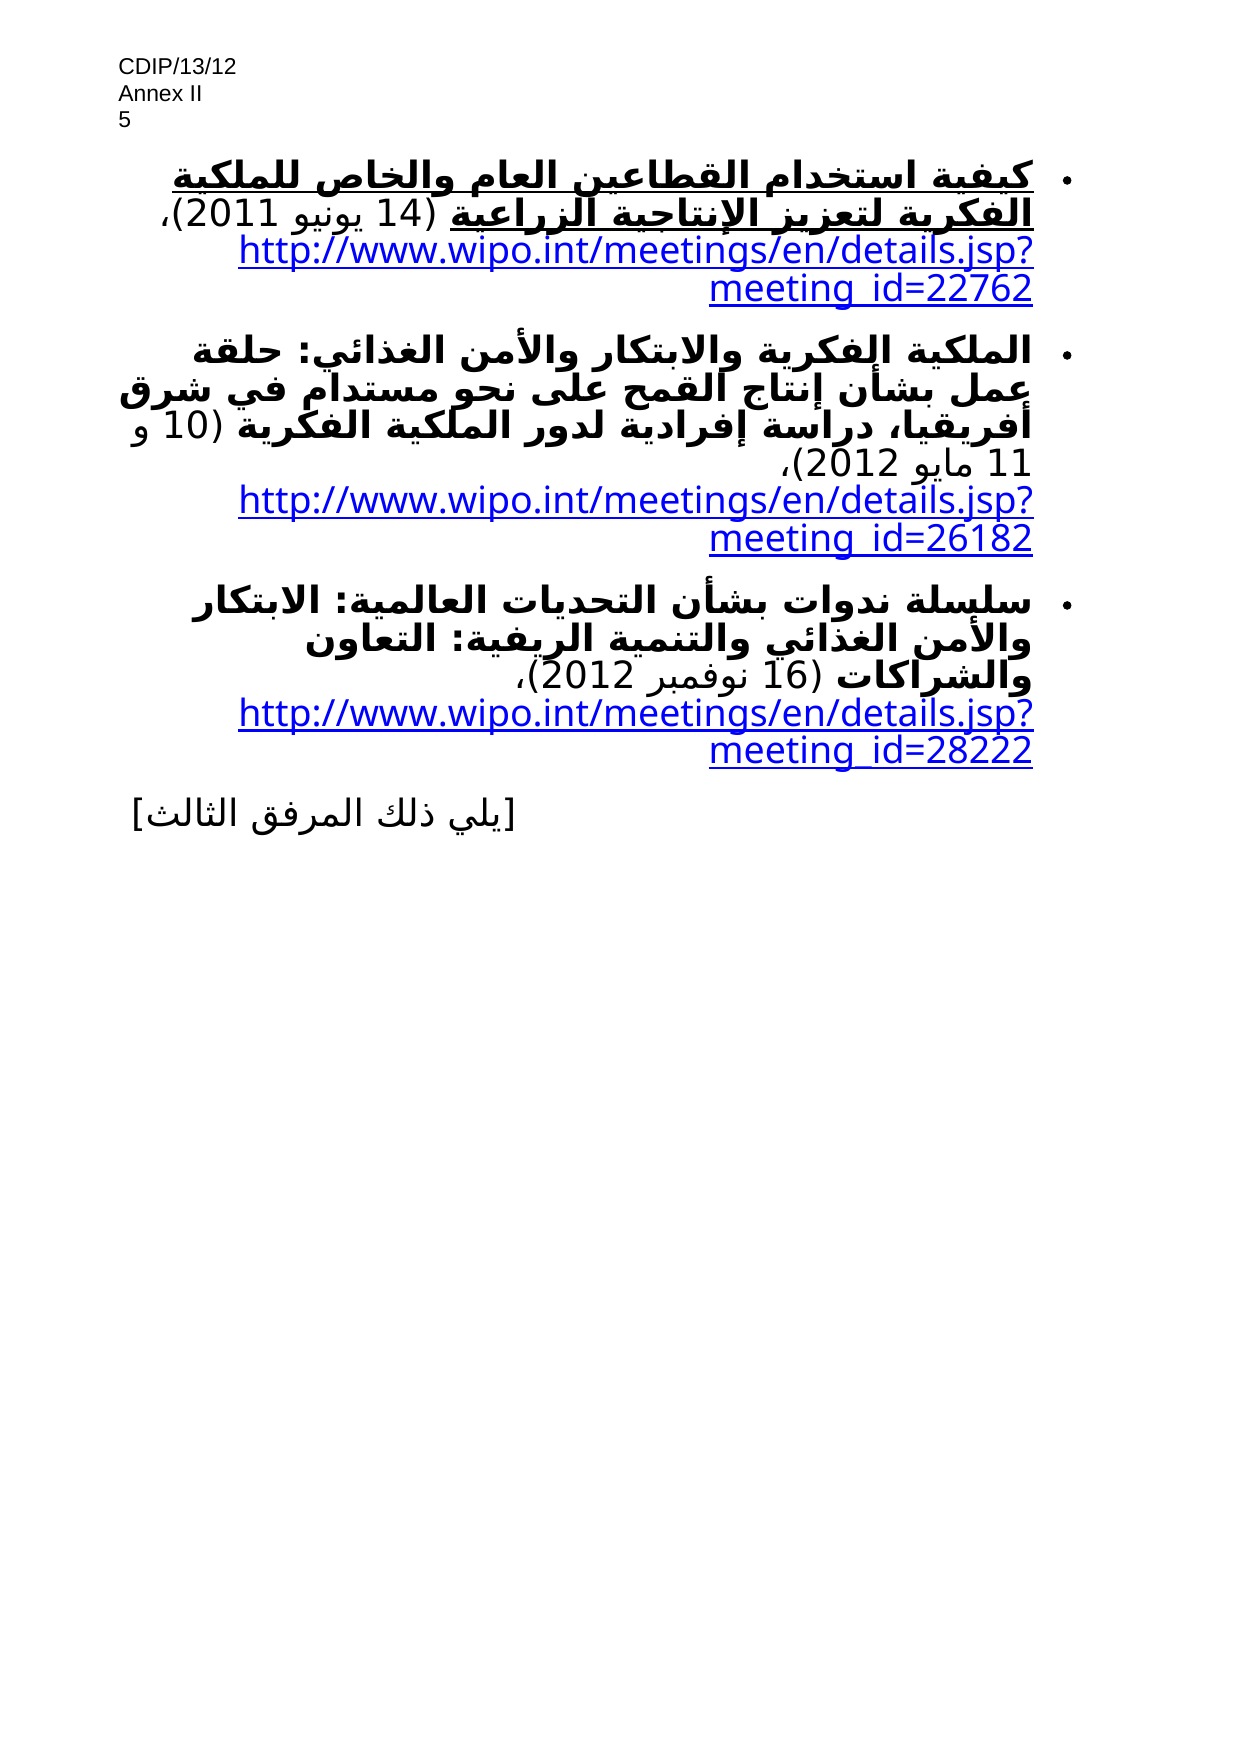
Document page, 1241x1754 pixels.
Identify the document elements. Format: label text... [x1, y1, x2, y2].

text [يلي ذلك المرفق الثالث] [118, 796, 516, 833]
list الملكية الفكرية والابتكار والأمن الغذائي: حلقة عمل بشأن إنتاج القمح على نحو مستدام في شرق أفريقيا، دراسة إفرادية لدور الملكية الفكرية (10 و11 مايو 2012)، http://www.wipo.int/meetings/en/details.jsp?meeting_id=26182 [118, 333, 1063, 558]
list كيفية استخدام القطاعين العام والخاص للملكية الفكرية لتعزيز الإنتاجية الزراعية (14 يونيو 2011)، http://www.wipo.int/meetings/en/details.jsp?meeting_id=22762 [118, 158, 1063, 308]
list سلسلة ندوات بشأن التحديات العالمية: الابتكار والأمن الغذائي والتنمية الريفية: التعاون والشراكات (16 نوفمبر 2012)، http://www.wipo.int/meetings/en/details.jsp?meeting_id=28222 [118, 583, 1063, 771]
